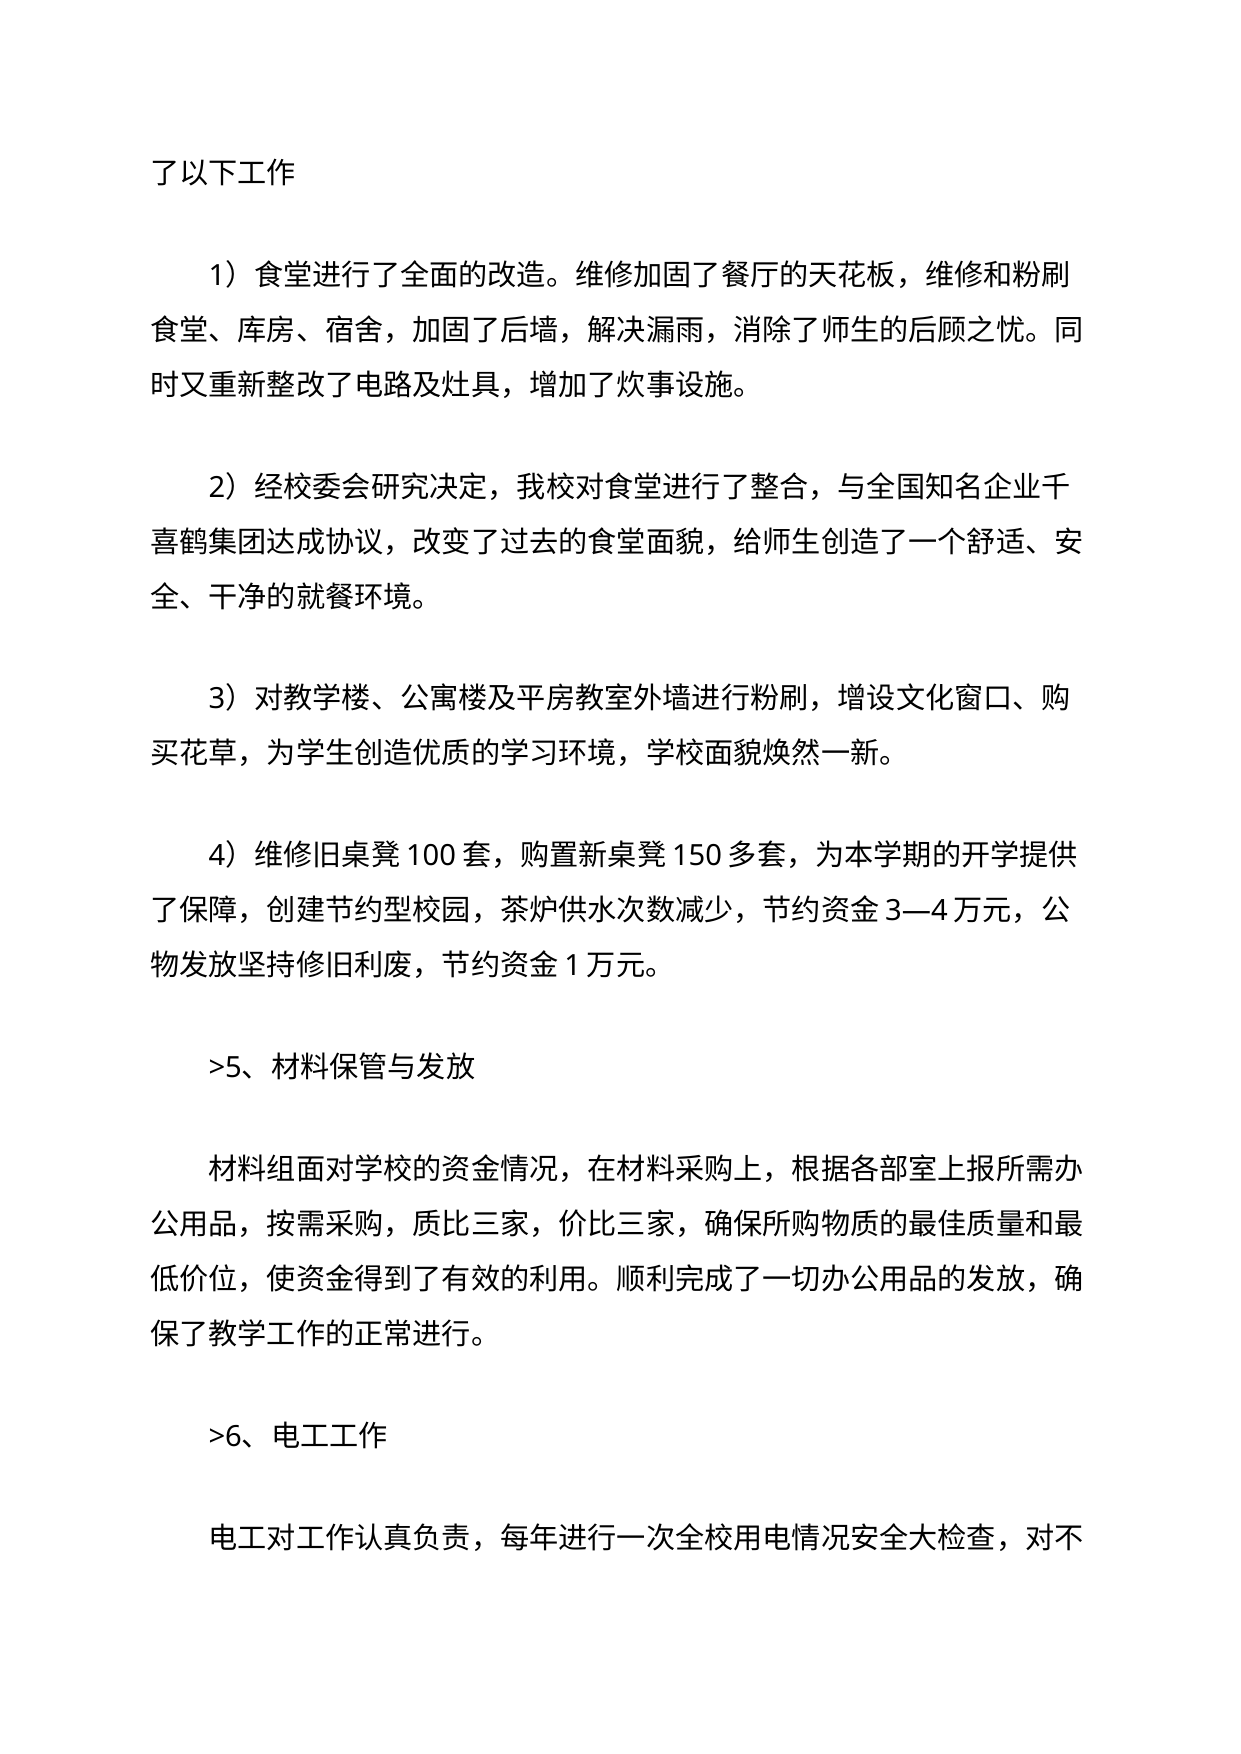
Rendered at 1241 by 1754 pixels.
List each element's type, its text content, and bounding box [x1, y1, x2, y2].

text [150, 1514, 1090, 1557]
text 4）维修旧桌凳100套，购置新桌凳150多套，为本学期的开学提供了保障，创建节约型校园，茶炉供水次数减少，节约资金3—4万元，公物发放坚持修旧利废，节约资金1万元。 [150, 832, 1090, 984]
text 材料组面对学校的资金情况，在材料采购上，根据各部室上报所需办公用品，按需采购，质比三家，价比三家，确保所购物质的最佳质量和最低价位，使资金得到了有效的利用。顺利完成了一切办公用品的发放，确保了教学工作的正常进行。 [150, 1146, 1090, 1353]
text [150, 150, 1090, 192]
text 1）食堂进行了全面的改造。维修加固了餐厅的天花板，维修和粉刷食堂、库房、宿舍，加固了后墙，解决漏雨，消除了师生的后顾之忧。同时又重新整改了电路及灶具，增加了炊事设施。 [150, 252, 1090, 404]
text >5、材料保管与发放 [150, 1044, 1090, 1086]
text 2）经校委会研究决定，我校对食堂进行了整合，与全国知名企业千喜鹤集团达成协议，改变了过去的食堂面貌，给师生创造了一个舒适、安全、干净的就餐环境。 [150, 463, 1090, 616]
text >6、电工工作 [150, 1412, 1090, 1455]
text 3）对教学楼、公寓楼及平房教室外墙进行粉刷，增设文化窗口、购买花草，为学生创造优质的学习环境，学校面貌焕然一新。 [150, 675, 1090, 772]
